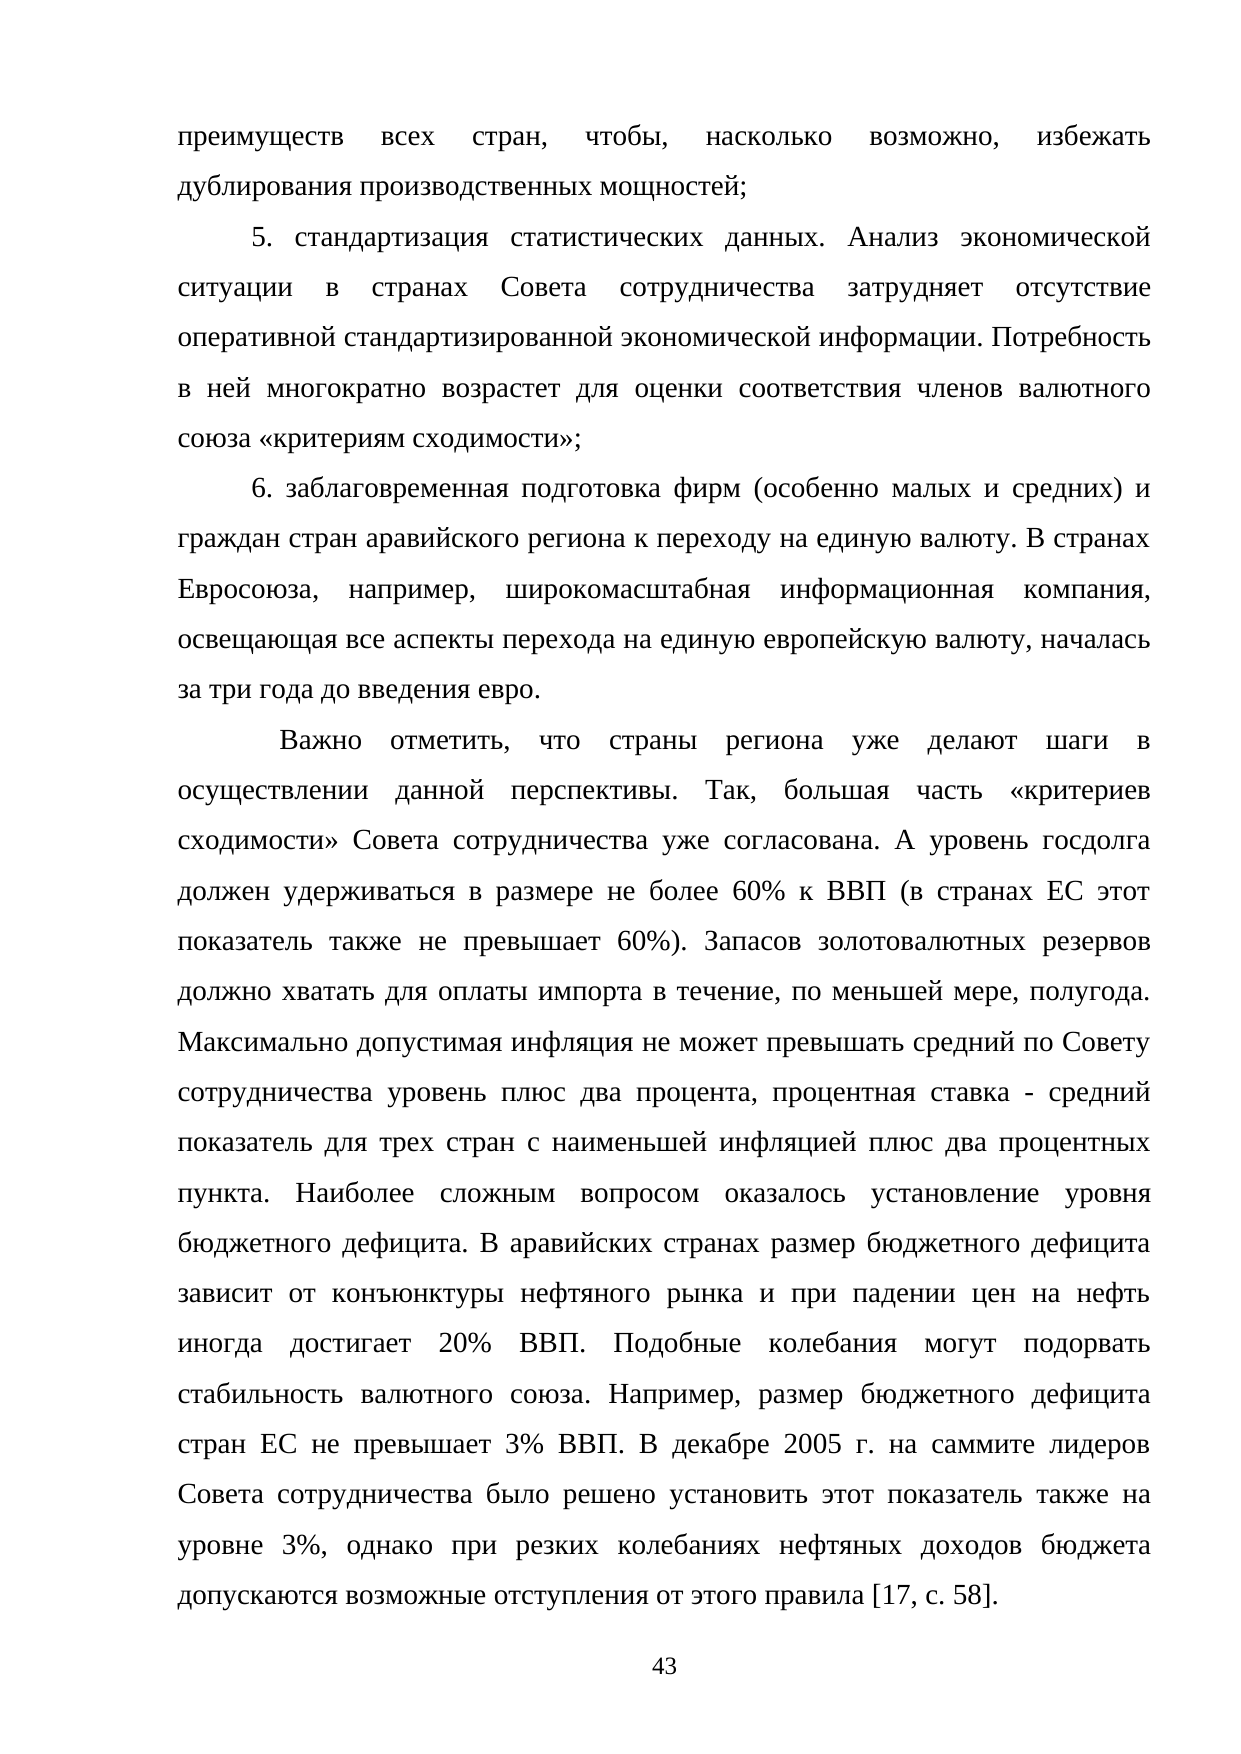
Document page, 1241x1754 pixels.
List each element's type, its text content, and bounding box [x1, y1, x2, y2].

text Важно отметить, что страны региона уже делают шаги в осуществлении данной перспективы. Так, большая часть «критериев сходимости» Совета сотрудничества уже согласована. А уровень госдолга должен удерживаться в размере не более 60% к ВВП (в странах ЕС этот показатель также не превышает 60%). Запасов золотовалютных резервов должно хватать для оплаты импорта в течение, по меньшей мере, полугода. Максимально допустимая инфляция не может превышать средний по Совету сотрудничества уровень плюс два процента, процентная ставка - средний показатель для трех стран с наименьшей инфляцией плюс два процентных пункта. Наиболее сложным вопросом оказалось установление уровня бюджетного дефицита. В аравийских странах размер бюджетного дефицита зависит от конъюнктуры нефтяного рынка и при падении цен на нефть иногда достигает 20% ВВП. Подобные колебания могут подорвать стабильность валютного союза. Например, размер бюджетного дефицита стран ЕС не превышает 3% ВВП. В декабре . на саммите лидеров Совета сотрудничества было решено установить этот показатель также на уровне 3%, однако при резких колебаниях нефтяных доходов бюджета допускаются возможные отступления от этого правила [17, с. 58]. [177, 722, 1152, 1611]
text 6. заблаговременная подготовка фирм (особенно малых и средних) и граждан стран аравийского региона к переходу на единую валюту. В странах Евросоюза, например, широкомасштабная информационная компания, освещающая все аспекты перехода на единую европейскую валюту, началась за три года до введения евро. [177, 470, 1152, 705]
text 5. стандартизация статистических данных. Анализ экономической ситуации в странах Совета сотрудничества затрудняет отсутствие оперативной стандартизированной экономической информации. Потребность в ней многократно возрастет для оценки соответствия членов валютного союза «критериям сходимости»; [177, 219, 1152, 453]
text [177, 118, 1152, 202]
